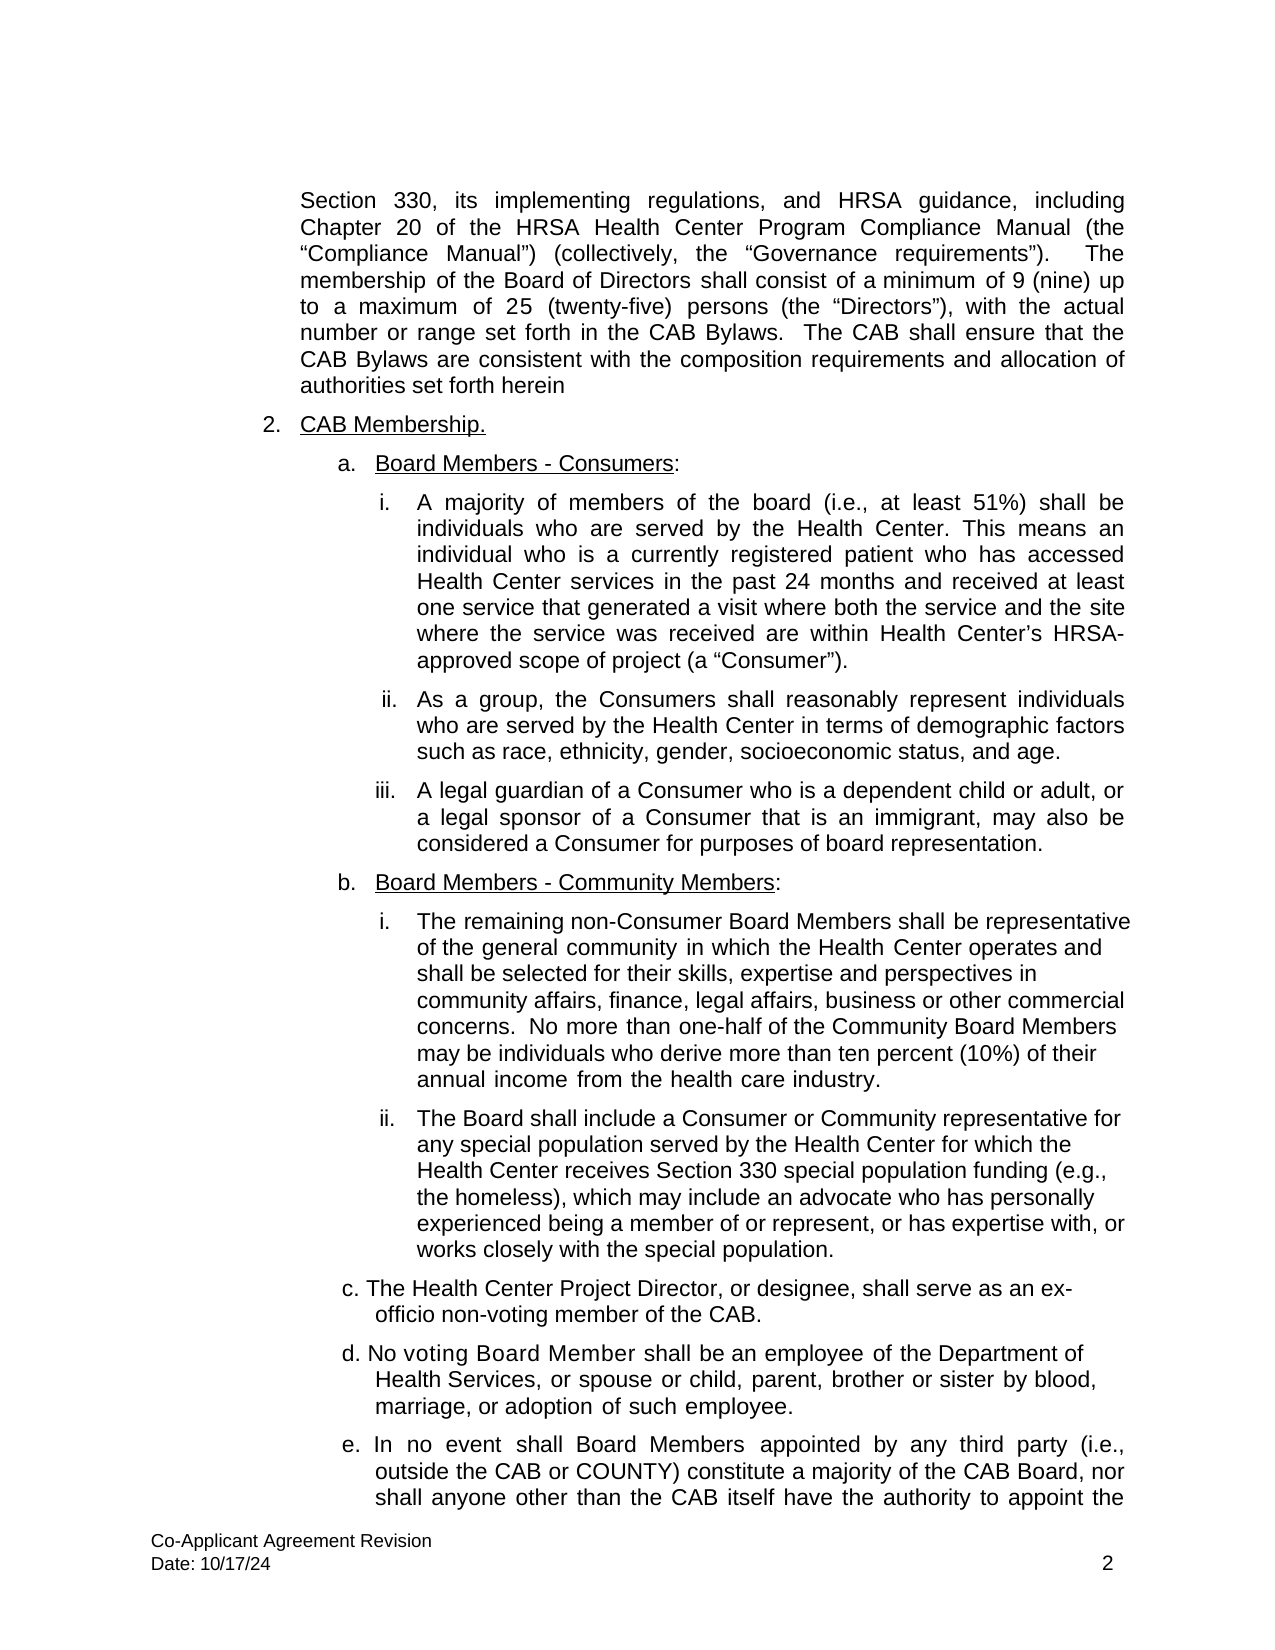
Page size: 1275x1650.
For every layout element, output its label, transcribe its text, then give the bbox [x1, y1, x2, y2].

list A legal guardian of a Consumer who is a dependent child or adult, or a legal sponsor of a Consumer that is an immigrant, may also be considered a Consumer for purposes of board representation. [375, 777, 1125, 856]
list d. No voting Board Member shall be an employee of the Department of Health Services, or spouse or child, parent, brother or sister by blood, marriage, or adoption of such employee. [342, 1340, 1125, 1419]
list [342, 1431, 1125, 1510]
list c. The Health Center Project Director, or designee, shall serve as an ex-officio non-voting member of the CAB. [342, 1275, 1125, 1328]
list The Board shall include a Consumer or Community representative for any special population served by the Health Center for which the Health Center receives Section 330 special population funding (e.g., the homeless), which may include an advocate who has personally experienced being a member of or represent, or has expertise with, or works closely with the special population. [379, 1104, 1139, 1263]
list A majority of members of the board (i.e., at least 51%) shall be individuals who are served by the Health Center. This means an individual who is a currently registered patient who has accessed Health Center services in the past 24 months and received at least one service that generated a visit where both the service and the site where the service was received are within Health Center’s HRSA-approved scope of project (a “Consumer”). [379, 488, 1125, 673]
list CAB Membership. [262, 411, 1139, 437]
list Board Members - Community Members: [337, 869, 1139, 895]
list Board Members - Consumers: [337, 450, 1139, 476]
list The remaining non-Consumer Board Members shall be representative of the general community in which the Health Center operates and shall be selected for their skills, expertise and perspectives in community affairs, finance, legal affairs, business or other commercial concerns. No more than one-half of the Community Board Members may be individuals who derive more than ten percent (10%) of their annual income from the health care industry. [379, 908, 1139, 1092]
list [262, 187, 1125, 398]
list As a group, the Consumers shall reasonably represent individuals who are served by the Health Center in terms of demographic factors such as race, ethnicity, gender, socioeconomic status, and age. [381, 686, 1125, 765]
